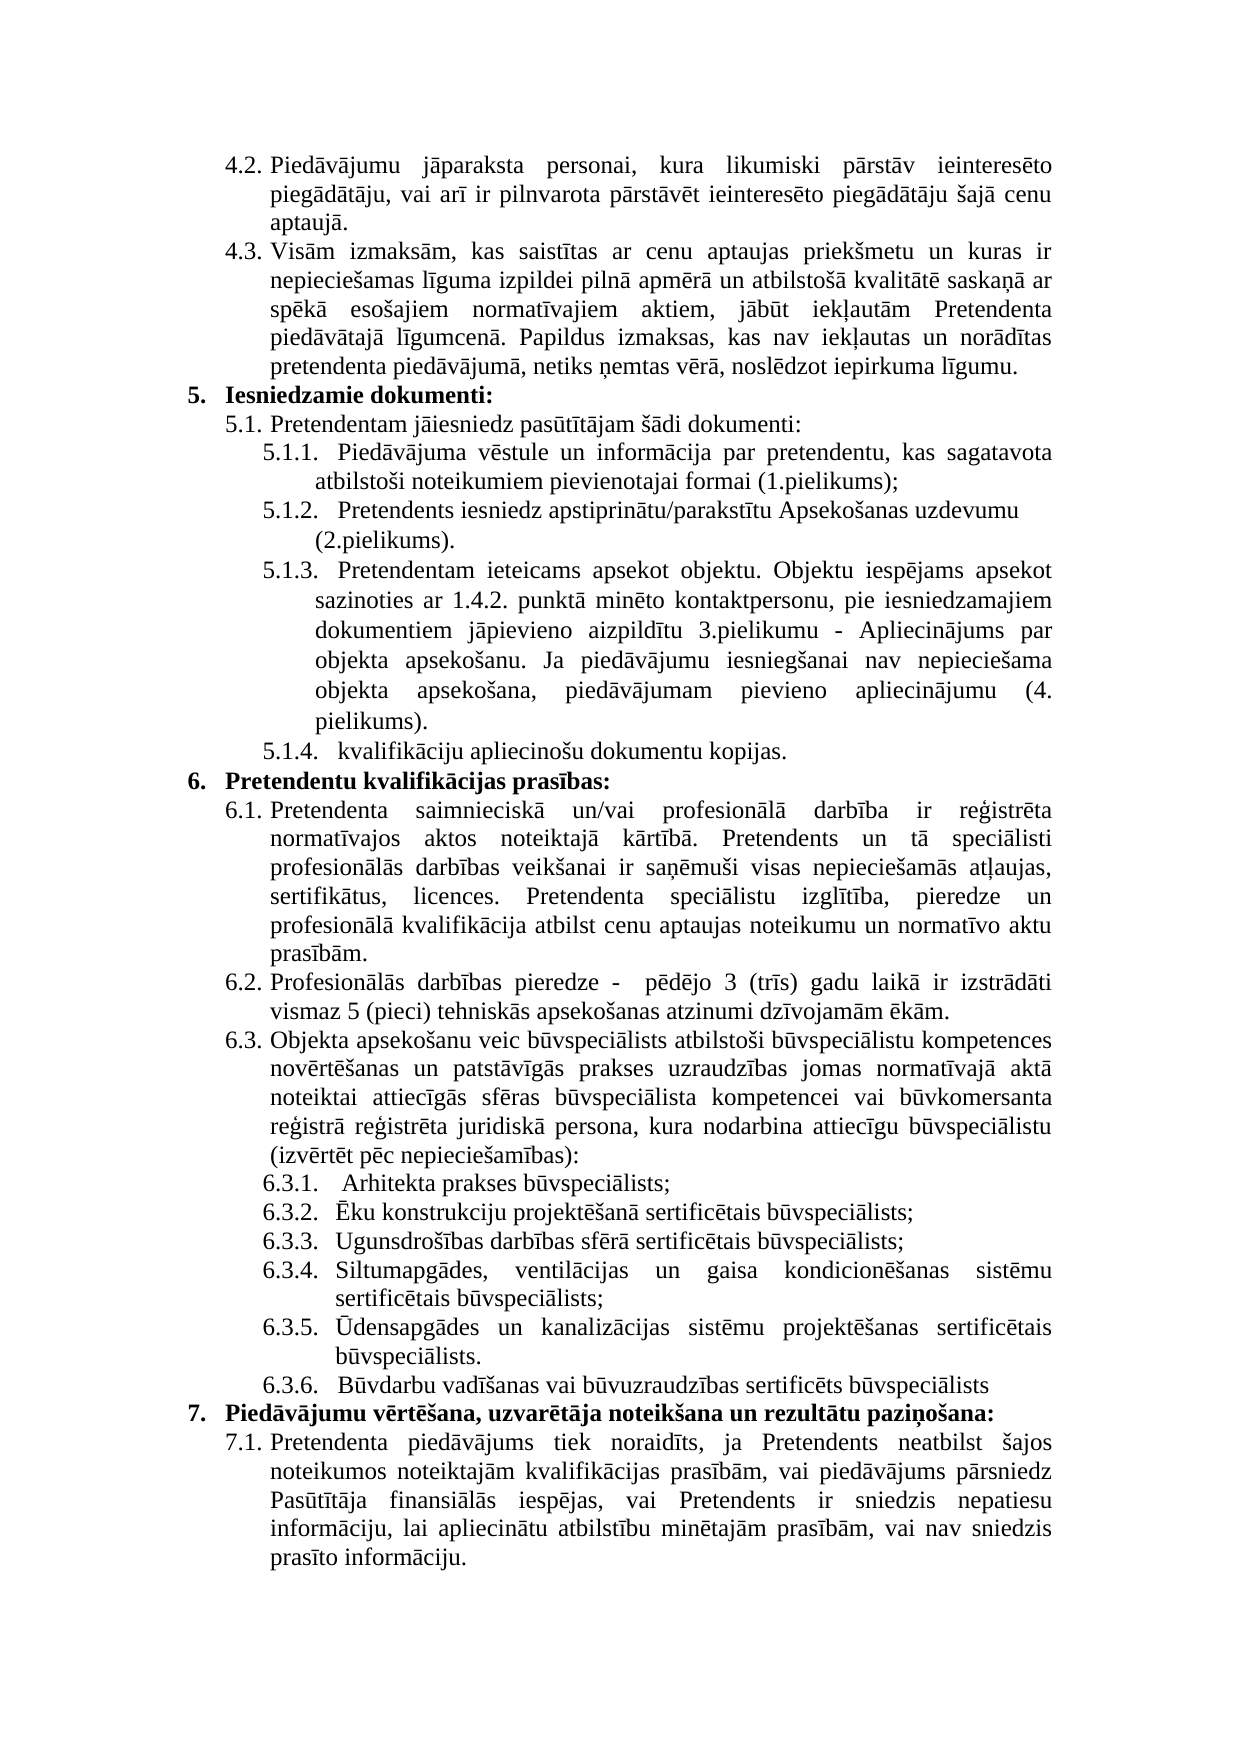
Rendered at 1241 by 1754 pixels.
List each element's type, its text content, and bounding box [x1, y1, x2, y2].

list Iesniedzamie dokumenti: [187, 380, 1053, 409]
list Ugunsdrošības darbības sfērā sertificētais būvspeciālists; [262, 1226, 1053, 1255]
list Būvdarbu vadīšanas vai būvuzraudzības sertificēts būvspeciālists [262, 1370, 1053, 1398]
list Piedāvājuma vēstule un informācija par pretendentu, kas sagatavota atbilstoši noteikumiem pievienotajai formai (1.pielikums); [262, 437, 1053, 495]
list Piedāvājumu vērtēšana, uzvarētāja noteikšana un rezultātu paziņošana: [187, 1398, 1053, 1427]
list Siltumapgādes, ventilācijas un gaisa kondicionēšanas sistēmu sertificētais būvspeciālists; [262, 1255, 1053, 1312]
list Pretendentam jāiesniedz pasūtītājam šādi dokumenti: [225, 409, 1053, 437]
list Visām izmaksām, kas saistītas ar cenu aptaujas priekšmetu un kuras ir nepieciešamas līguma izpildei pilnā apmērā un atbilstošā kvalitātē saskaņā ar spēkā esošajiem normatīvajiem aktiem, jābūt iekļautām Pretendenta piedāvātajā līgumcenā. Papildus izmaksas, kas nav iekļautas un norādītas pretendenta piedāvājumā, netiks ņemtas vērā, noslēdzot iepirkuma līgumu. [225, 236, 1053, 380]
list Pretendenta saimnieciskā un/vai profesionālā darbība ir reģistrēta normatīvajos aktos noteiktajā kārtībā. Pretendents un tā speciālisti profesionālās darbības veikšanai ir saņēmuši visas nepieciešamās atļaujas, sertifikātus, licences. Pretendenta speciālistu izglītība, pieredze un profesionālā kvalifikācija atbilst cenu aptaujas noteikumu un normatīvo aktu prasībām. [225, 795, 1053, 967]
list Pretendentu kvalifikācijas prasības: [187, 766, 1053, 795]
list Arhitekta prakses būvspeciālists; [262, 1168, 1053, 1197]
list Pretendents iesniedz apstiprinātu/parakstītu Apsekošanas uzdevumu (2.pielikums). [262, 495, 1053, 554]
list Ūdensapgādes un kanalizācijas sistēmu projektēšanas sertificētais būvspeciālists. [262, 1312, 1053, 1370]
list Pretendentam ieteicams apsekot objektu. Objektu iespējams apsekot sazinoties ar 1.4.2. punktā minēto kontaktpersonu, pie iesniedzamajiem dokumentiem jāpievieno aizpildītu 3.pielikumu - Apliecinājums par objekta apsekošanu. Ja piedāvājumu iesniegšanai nav nepieciešama objekta apsekošana, piedāvājumam pievieno apliecinājumu (4. pielikums). [262, 555, 1053, 734]
list Piedāvājumu jāparaksta personai, kura likumiski pārstāv ieinteresēto piegādātāju, vai arī ir pilnvarota pārstāvēt ieinteresēto piegādātāju šajā cenu aptaujā. [225, 150, 1053, 236]
list kvalifikāciju apliecinošu dokumentu kopijas. [262, 736, 1053, 764]
list Pretendenta piedāvājums tiek noraidīts, ja Pretendents neatbilst šajos noteikumos noteiktajām kvalifikācijas prasībām, vai piedāvājums pārsniedz Pasūtītāja finansiālās iespējas, vai Pretendents ir sniedzis nepatiesu informāciju, lai apliecinātu atbilstību minētajām prasībām, vai nav sniedzis prasīto informāciju. [225, 1427, 1053, 1571]
list Ēku konstrukciju projektēšanā sertificētais būvspeciālists; [262, 1197, 1053, 1226]
list Objekta apsekošanu veic būvspeciālists atbilstoši būvspeciālistu kompetences novērtēšanas un patstāvīgās prakses uzraudzības jomas normatīvajā aktā noteiktai attiecīgās sfēras būvspeciālista kompetencei vai būvkomersanta reģistrā reģistrēta juridiskā persona, kura nodarbina attiecīgu būvspeciālistu (izvērtēt pēc nepieciešamības): [225, 1025, 1053, 1168]
list Profesionālās darbības pieredze - pēdējo 3 (trīs) gadu laikā ir izstrādāti vismaz 5 (pieci) tehniskās apsekošanas atzinumi dzīvojamām ēkām. [225, 967, 1053, 1025]
